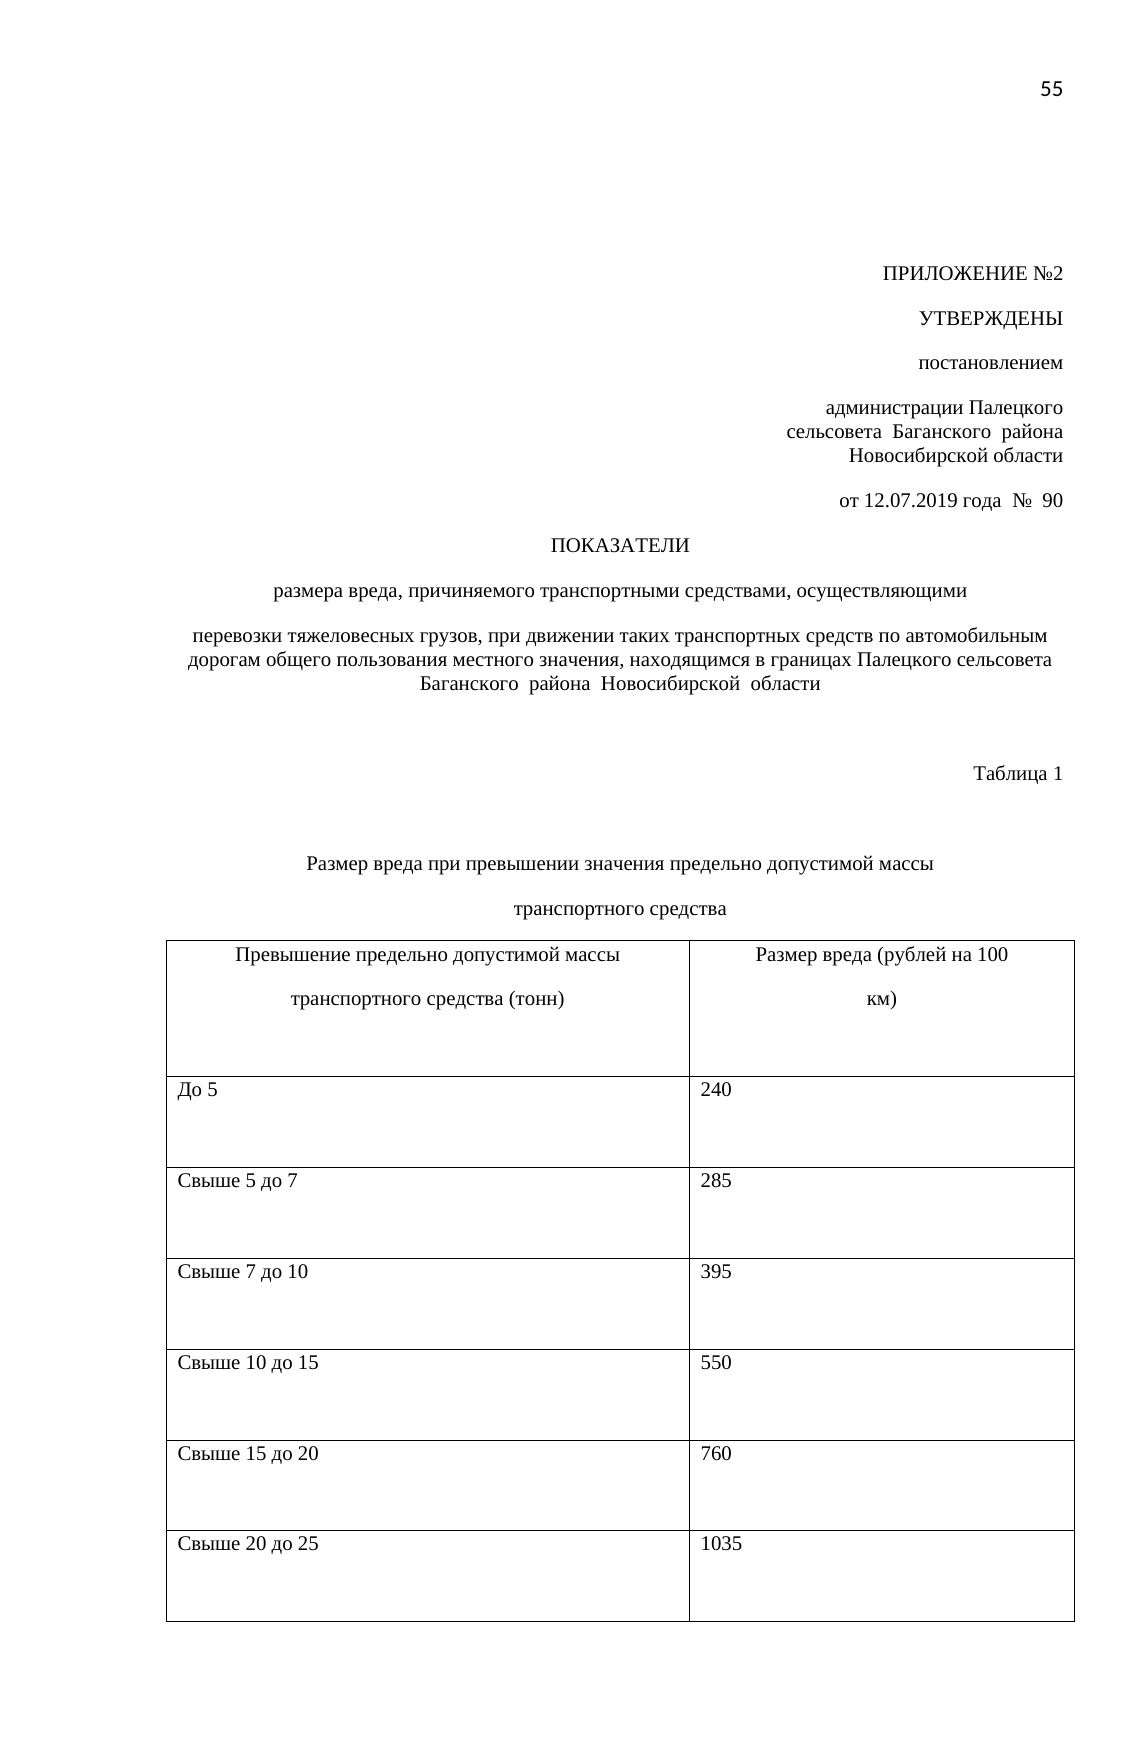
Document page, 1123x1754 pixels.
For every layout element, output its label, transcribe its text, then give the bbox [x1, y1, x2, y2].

table_cell Свыше 5 до 7 [167, 1168, 689, 1258]
text постановлением [738, 350, 1063, 374]
table_cell Свыше 15 до 20 [167, 1441, 689, 1530]
table_cell Свыше 20 до 25 [167, 1531, 689, 1621]
table_cell 240 [690, 1077, 1074, 1167]
text перевозки тяжеловесных грузов, при движении таких транспортных средств по автомобильным дорогам общего пользования местного значения, находящимся в границах Палецкого сельсовета Баганского района Новосибирской области [177, 623, 1063, 695]
text Таблица 1 [177, 761, 1063, 785]
text ПОКАЗАТЕЛИ [177, 533, 1063, 557]
table_cell До 5 [167, 1077, 689, 1167]
table_cell 550 [690, 1350, 1074, 1439]
table_cell 1035 [690, 1531, 1074, 1621]
text Размер вреда при превышении значения предельно допустимой массы [177, 851, 1063, 875]
table_cell 395 [690, 1259, 1074, 1349]
table_cell Свыше 10 до 15 [167, 1350, 689, 1439]
text от 12.07.2019 года № 90 [738, 488, 1063, 512]
table_cell 760 [690, 1441, 1074, 1530]
table_cell 285 [690, 1168, 1074, 1258]
text размера вреда, причиняемого транспортными средствами, осуществляющими [177, 578, 1063, 602]
text администрации Палецкого сельсовета Баганского района Новосибирской области [738, 395, 1063, 467]
text ПРИЛОЖЕНИЕ №2 [738, 261, 1063, 284]
table_header Размер вреда (рублей на 100 км) [690, 941, 1074, 1076]
table_header Превышение предельно допустимой массы транспортного средства (тонн) [167, 941, 689, 1076]
text УТВЕРЖДЕНЫ [738, 305, 1063, 329]
text транспортного средства [177, 896, 1063, 919]
table_cell Свыше 7 до 10 [167, 1259, 689, 1349]
